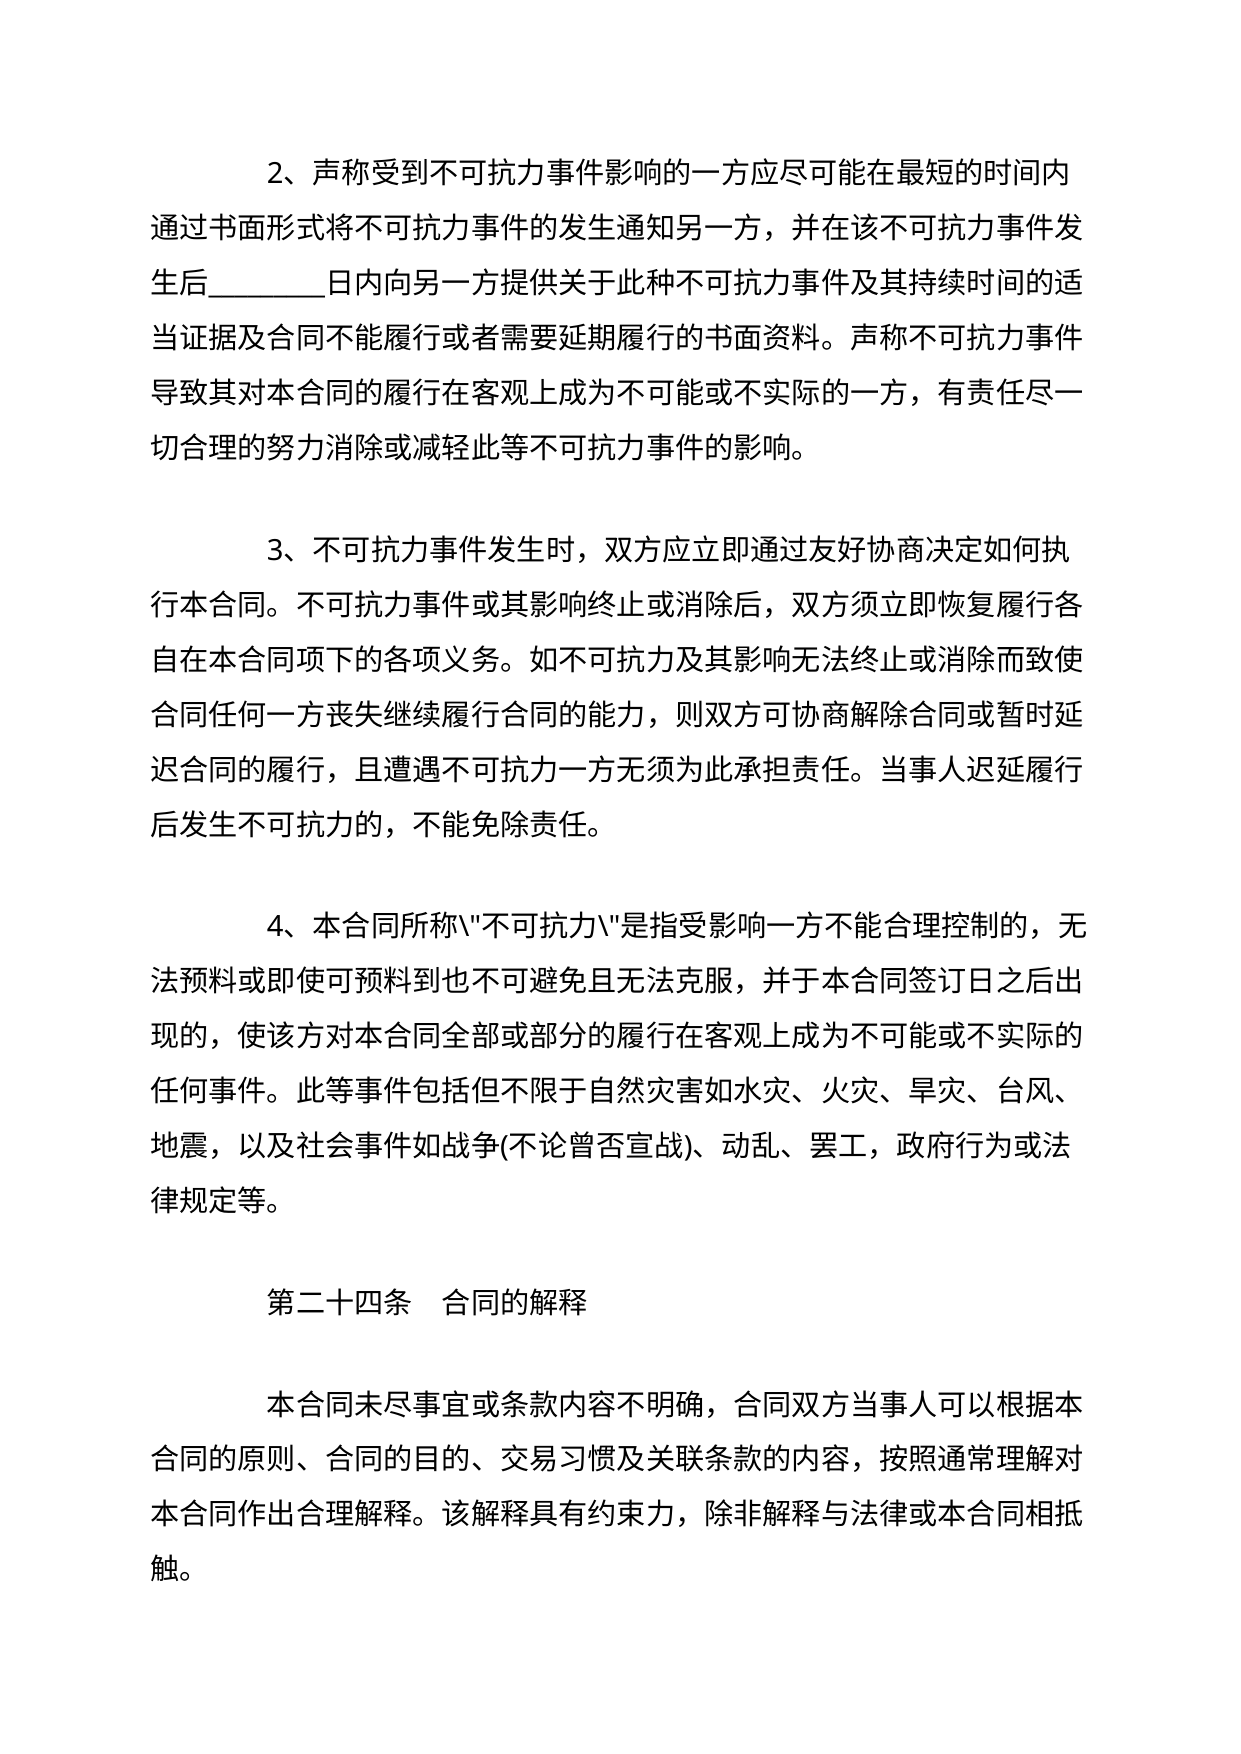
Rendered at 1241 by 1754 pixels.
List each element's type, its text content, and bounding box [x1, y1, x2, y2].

text 2、声称受到不可抗力事件影响的一方应尽可能在最短的时间内通过书面形式将不可抗力事件的发生通知另一方，并在该不可抗力事件发生后_________日内向另一方提供关于此种不可抗力事件及其持续时间的适当证据及合同不能履行或者需要延期履行的书面资料。声称不可抗力事件导致其对本合同的履行在客观上成为不可能或不实际的一方，有责任尽一切合理的努力消除或减轻此等不可抗力事件的影响。 [150, 150, 1090, 467]
text 4、本合同所称\"不可抗力\"是指受影响一方不能合理控制的，无法预料或即使可预料到也不可避免且无法克服，并于本合同签订日之后出现的，使该方对本合同全部或部分的履行在客观上成为不可能或不实际的任何事件。此等事件包括但不限于自然灾害如水灾、火灾、旱灾、台风、地震，以及社会事件如战争(不论曾否宣战)、动乱、罢工，政府行为或法律规定等。 [150, 903, 1090, 1220]
text 本合同未尽事宜或条款内容不明确，合同双方当事人可以根据本合同的原则、合同的目的、交易习惯及关联条款的内容，按照通常理解对本合同作出合理解释。该解释具有约束力，除非解释与法律或本合同相抵触。 [150, 1381, 1090, 1588]
text 第二十四条 合同的解释 [150, 1279, 1090, 1322]
text 3、不可抗力事件发生时，双方应立即通过友好协商决定如何执行本合同。不可抗力事件或其影响终止或消除后，双方须立即恢复履行各自在本合同项下的各项义务。如不可抗力及其影响无法终止或消除而致使合同任何一方丧失继续履行合同的能力，则双方可协商解除合同或暂时延迟合同的履行，且遭遇不可抗力一方无须为此承担责任。当事人迟延履行后发生不可抗力的，不能免除责任。 [150, 526, 1090, 843]
